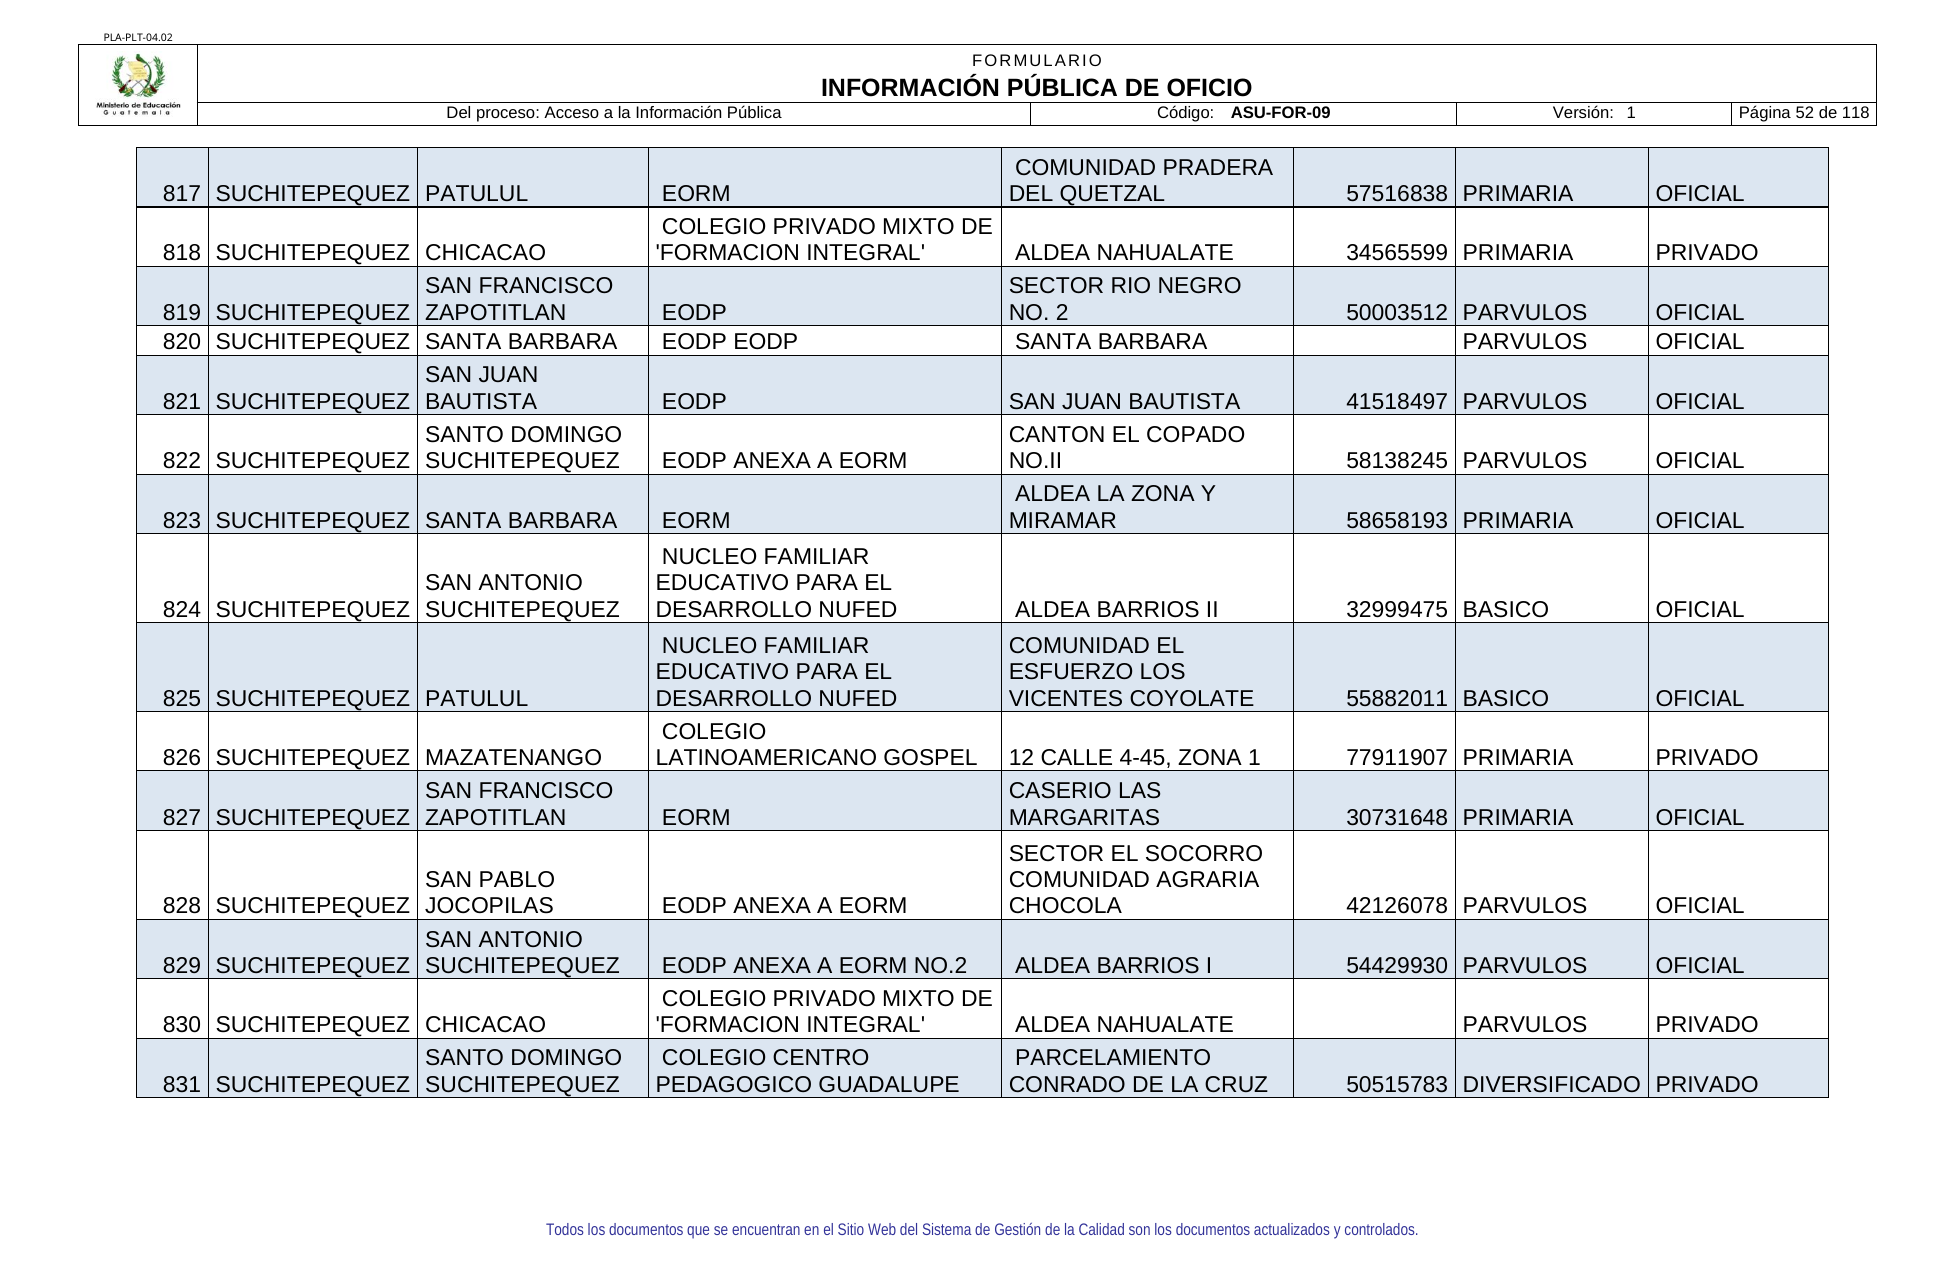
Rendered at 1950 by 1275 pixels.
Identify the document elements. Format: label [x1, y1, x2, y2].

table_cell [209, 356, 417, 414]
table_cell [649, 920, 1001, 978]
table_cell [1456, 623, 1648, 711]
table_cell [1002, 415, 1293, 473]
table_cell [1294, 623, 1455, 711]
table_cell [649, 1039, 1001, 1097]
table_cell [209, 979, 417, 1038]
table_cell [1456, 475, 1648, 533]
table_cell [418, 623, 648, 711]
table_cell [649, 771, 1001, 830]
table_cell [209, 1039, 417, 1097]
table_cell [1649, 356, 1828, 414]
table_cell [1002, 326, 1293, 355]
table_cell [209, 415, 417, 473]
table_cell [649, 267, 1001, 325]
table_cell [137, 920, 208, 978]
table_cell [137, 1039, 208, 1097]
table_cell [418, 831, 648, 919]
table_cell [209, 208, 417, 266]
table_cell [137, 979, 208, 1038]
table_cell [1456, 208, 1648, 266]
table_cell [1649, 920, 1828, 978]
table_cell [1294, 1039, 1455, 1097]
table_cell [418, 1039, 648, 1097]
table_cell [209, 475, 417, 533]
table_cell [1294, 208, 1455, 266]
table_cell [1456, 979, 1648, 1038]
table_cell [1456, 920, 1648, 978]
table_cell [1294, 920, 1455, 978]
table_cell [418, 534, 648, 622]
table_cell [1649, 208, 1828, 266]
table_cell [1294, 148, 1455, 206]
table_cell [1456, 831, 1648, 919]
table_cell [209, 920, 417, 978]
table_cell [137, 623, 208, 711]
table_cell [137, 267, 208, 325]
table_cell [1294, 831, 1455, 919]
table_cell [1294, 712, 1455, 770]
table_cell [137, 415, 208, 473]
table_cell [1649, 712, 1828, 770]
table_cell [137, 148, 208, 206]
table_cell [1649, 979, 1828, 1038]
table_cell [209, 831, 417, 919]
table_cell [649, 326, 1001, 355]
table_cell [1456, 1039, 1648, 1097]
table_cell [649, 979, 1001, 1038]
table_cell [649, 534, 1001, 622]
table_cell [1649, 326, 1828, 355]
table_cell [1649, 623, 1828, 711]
picture [95, 51, 181, 117]
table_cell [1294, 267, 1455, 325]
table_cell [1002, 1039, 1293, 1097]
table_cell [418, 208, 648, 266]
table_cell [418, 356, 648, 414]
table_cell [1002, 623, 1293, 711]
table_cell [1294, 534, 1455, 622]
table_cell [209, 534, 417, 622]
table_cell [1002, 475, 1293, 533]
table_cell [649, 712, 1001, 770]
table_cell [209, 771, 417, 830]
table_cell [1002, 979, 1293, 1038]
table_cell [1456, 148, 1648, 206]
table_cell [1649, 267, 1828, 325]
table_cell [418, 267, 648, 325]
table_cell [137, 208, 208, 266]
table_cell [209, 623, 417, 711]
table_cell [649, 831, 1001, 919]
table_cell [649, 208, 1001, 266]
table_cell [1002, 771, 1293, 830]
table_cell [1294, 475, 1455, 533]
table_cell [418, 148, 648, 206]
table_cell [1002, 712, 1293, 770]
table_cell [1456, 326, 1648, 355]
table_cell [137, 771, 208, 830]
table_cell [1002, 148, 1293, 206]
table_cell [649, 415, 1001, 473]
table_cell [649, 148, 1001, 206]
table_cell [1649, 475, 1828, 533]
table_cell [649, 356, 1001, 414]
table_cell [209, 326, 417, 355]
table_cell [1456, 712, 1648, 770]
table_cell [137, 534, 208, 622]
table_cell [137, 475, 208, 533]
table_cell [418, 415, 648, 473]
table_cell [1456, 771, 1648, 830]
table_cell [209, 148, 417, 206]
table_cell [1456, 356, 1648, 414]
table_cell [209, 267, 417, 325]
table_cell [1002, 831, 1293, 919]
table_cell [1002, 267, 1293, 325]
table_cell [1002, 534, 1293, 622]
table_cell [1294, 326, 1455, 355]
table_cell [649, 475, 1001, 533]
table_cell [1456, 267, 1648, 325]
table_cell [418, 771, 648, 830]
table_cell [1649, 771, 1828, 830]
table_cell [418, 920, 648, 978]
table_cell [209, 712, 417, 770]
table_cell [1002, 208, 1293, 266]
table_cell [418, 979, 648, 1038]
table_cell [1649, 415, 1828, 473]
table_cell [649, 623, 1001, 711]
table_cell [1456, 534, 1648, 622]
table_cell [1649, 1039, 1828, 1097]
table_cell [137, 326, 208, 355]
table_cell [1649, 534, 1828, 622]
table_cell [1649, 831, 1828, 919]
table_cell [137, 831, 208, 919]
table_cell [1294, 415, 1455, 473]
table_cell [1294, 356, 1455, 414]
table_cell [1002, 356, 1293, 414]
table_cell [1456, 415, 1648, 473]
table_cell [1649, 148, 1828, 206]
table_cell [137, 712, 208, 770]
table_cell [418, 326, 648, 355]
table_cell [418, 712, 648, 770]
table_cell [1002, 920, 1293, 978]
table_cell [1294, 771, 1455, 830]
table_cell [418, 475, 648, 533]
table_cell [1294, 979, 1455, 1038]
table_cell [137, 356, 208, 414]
